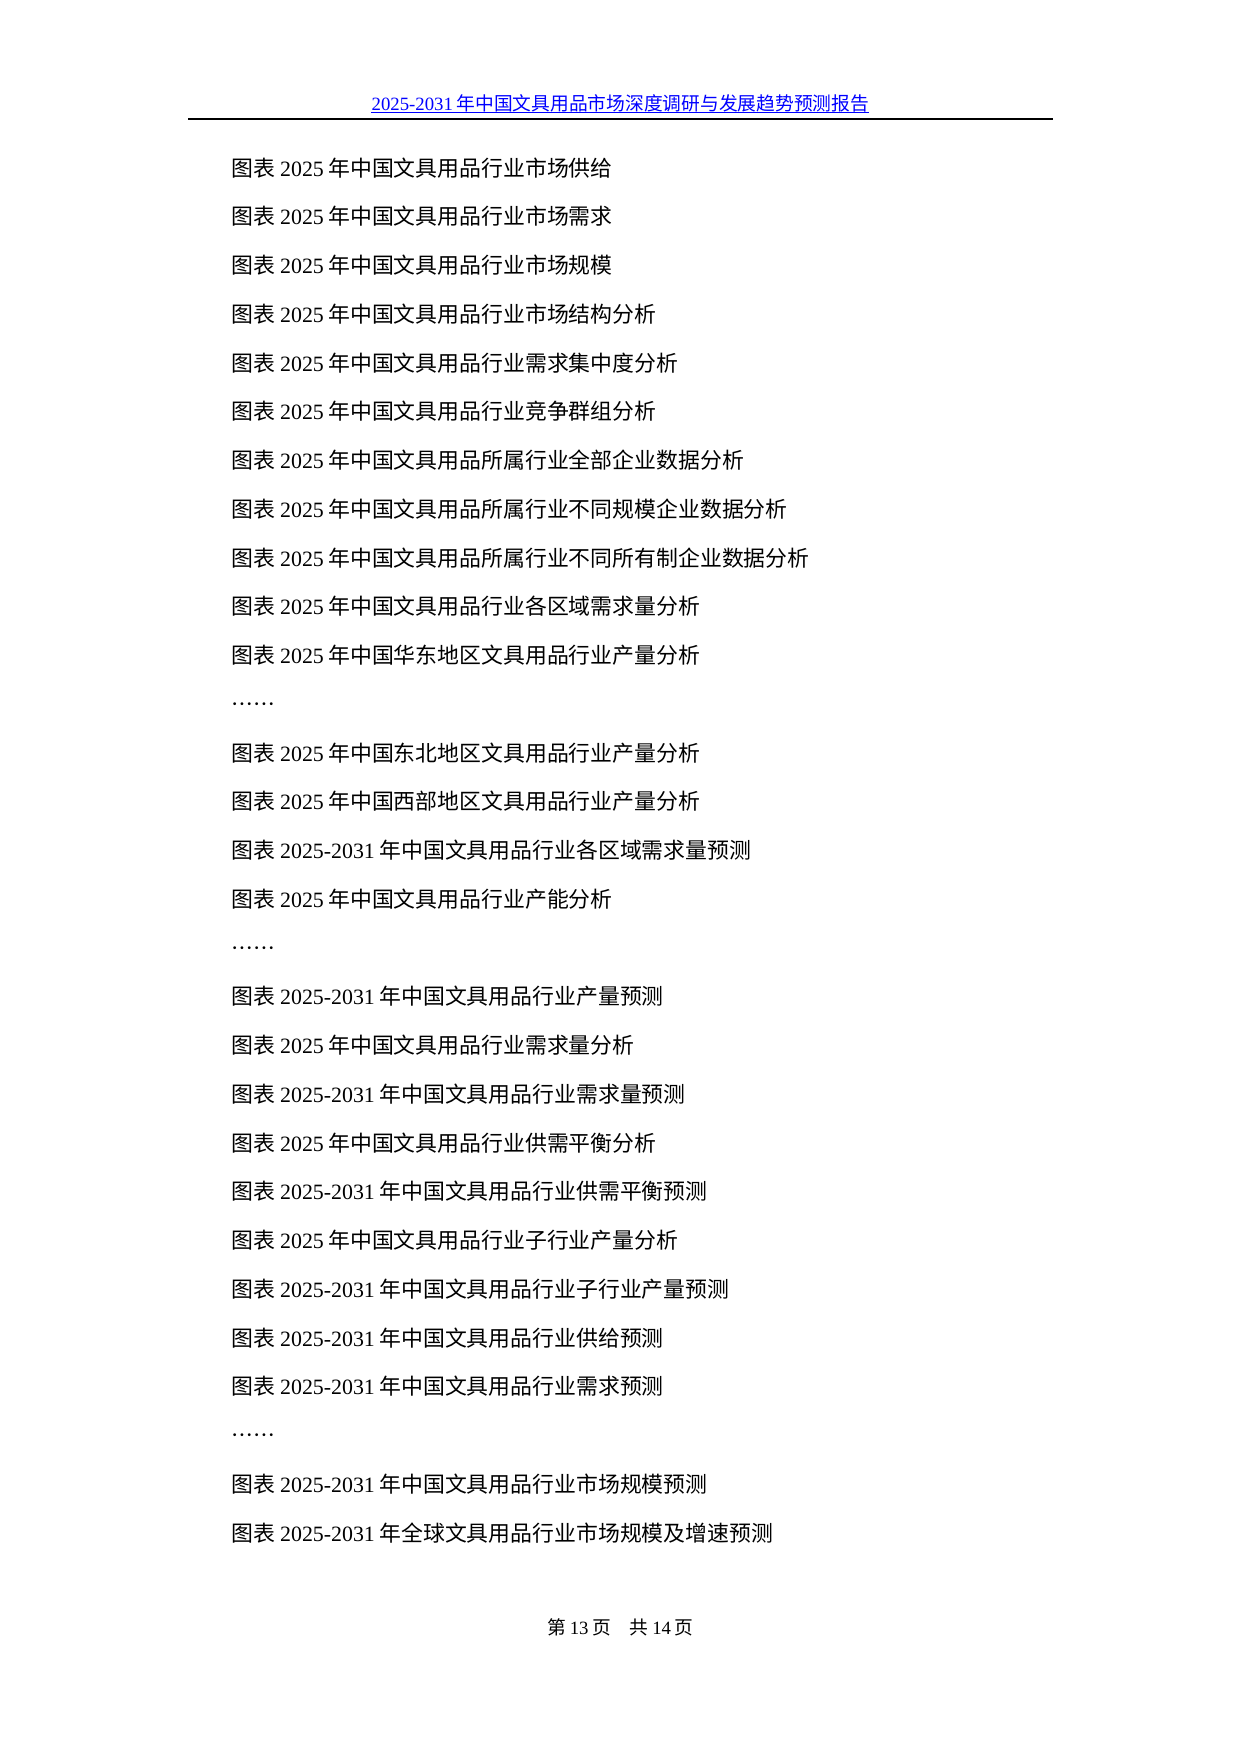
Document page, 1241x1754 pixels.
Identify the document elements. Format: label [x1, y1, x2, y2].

text [187, 150, 1053, 1548]
